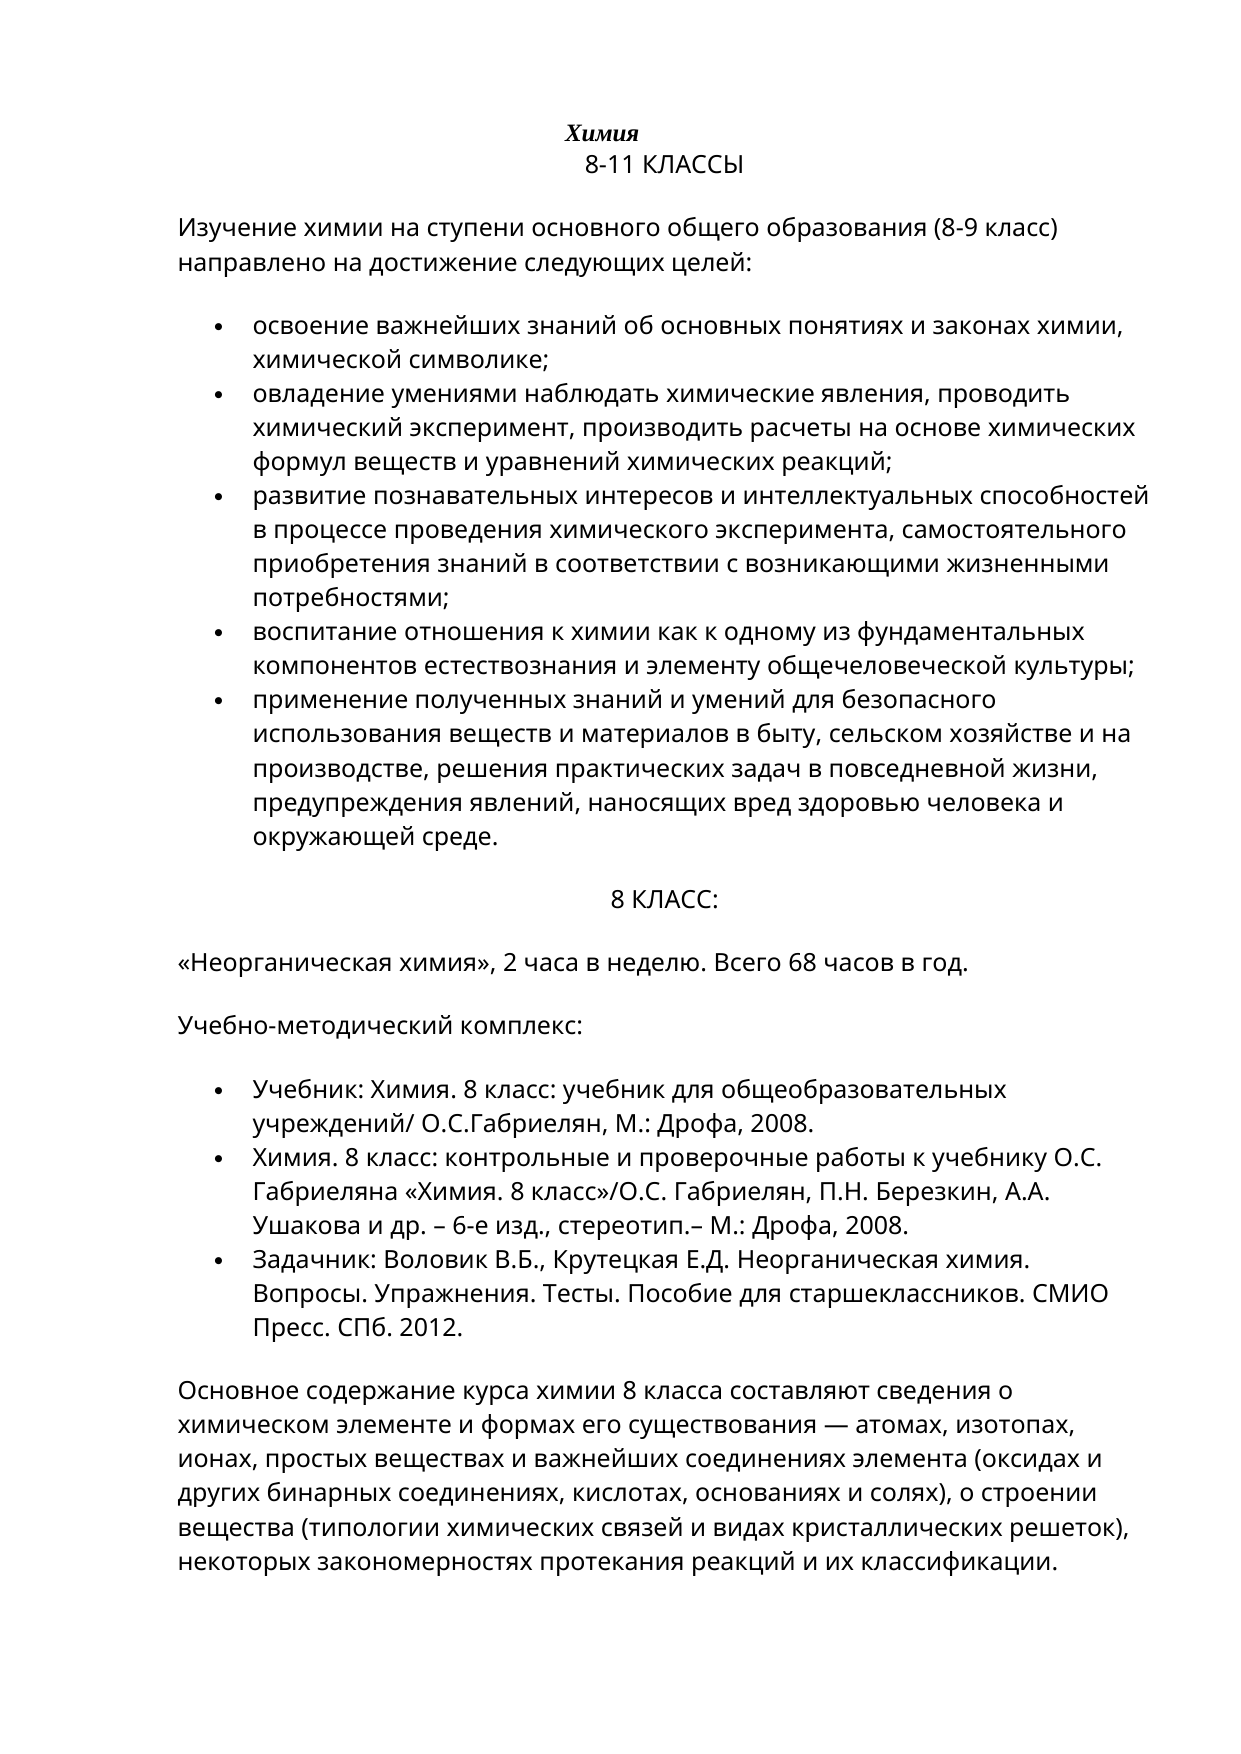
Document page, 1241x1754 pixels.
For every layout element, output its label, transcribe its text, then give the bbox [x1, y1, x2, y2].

table_header [177, 147, 1152, 1606]
text Химия [177, 118, 1152, 147]
